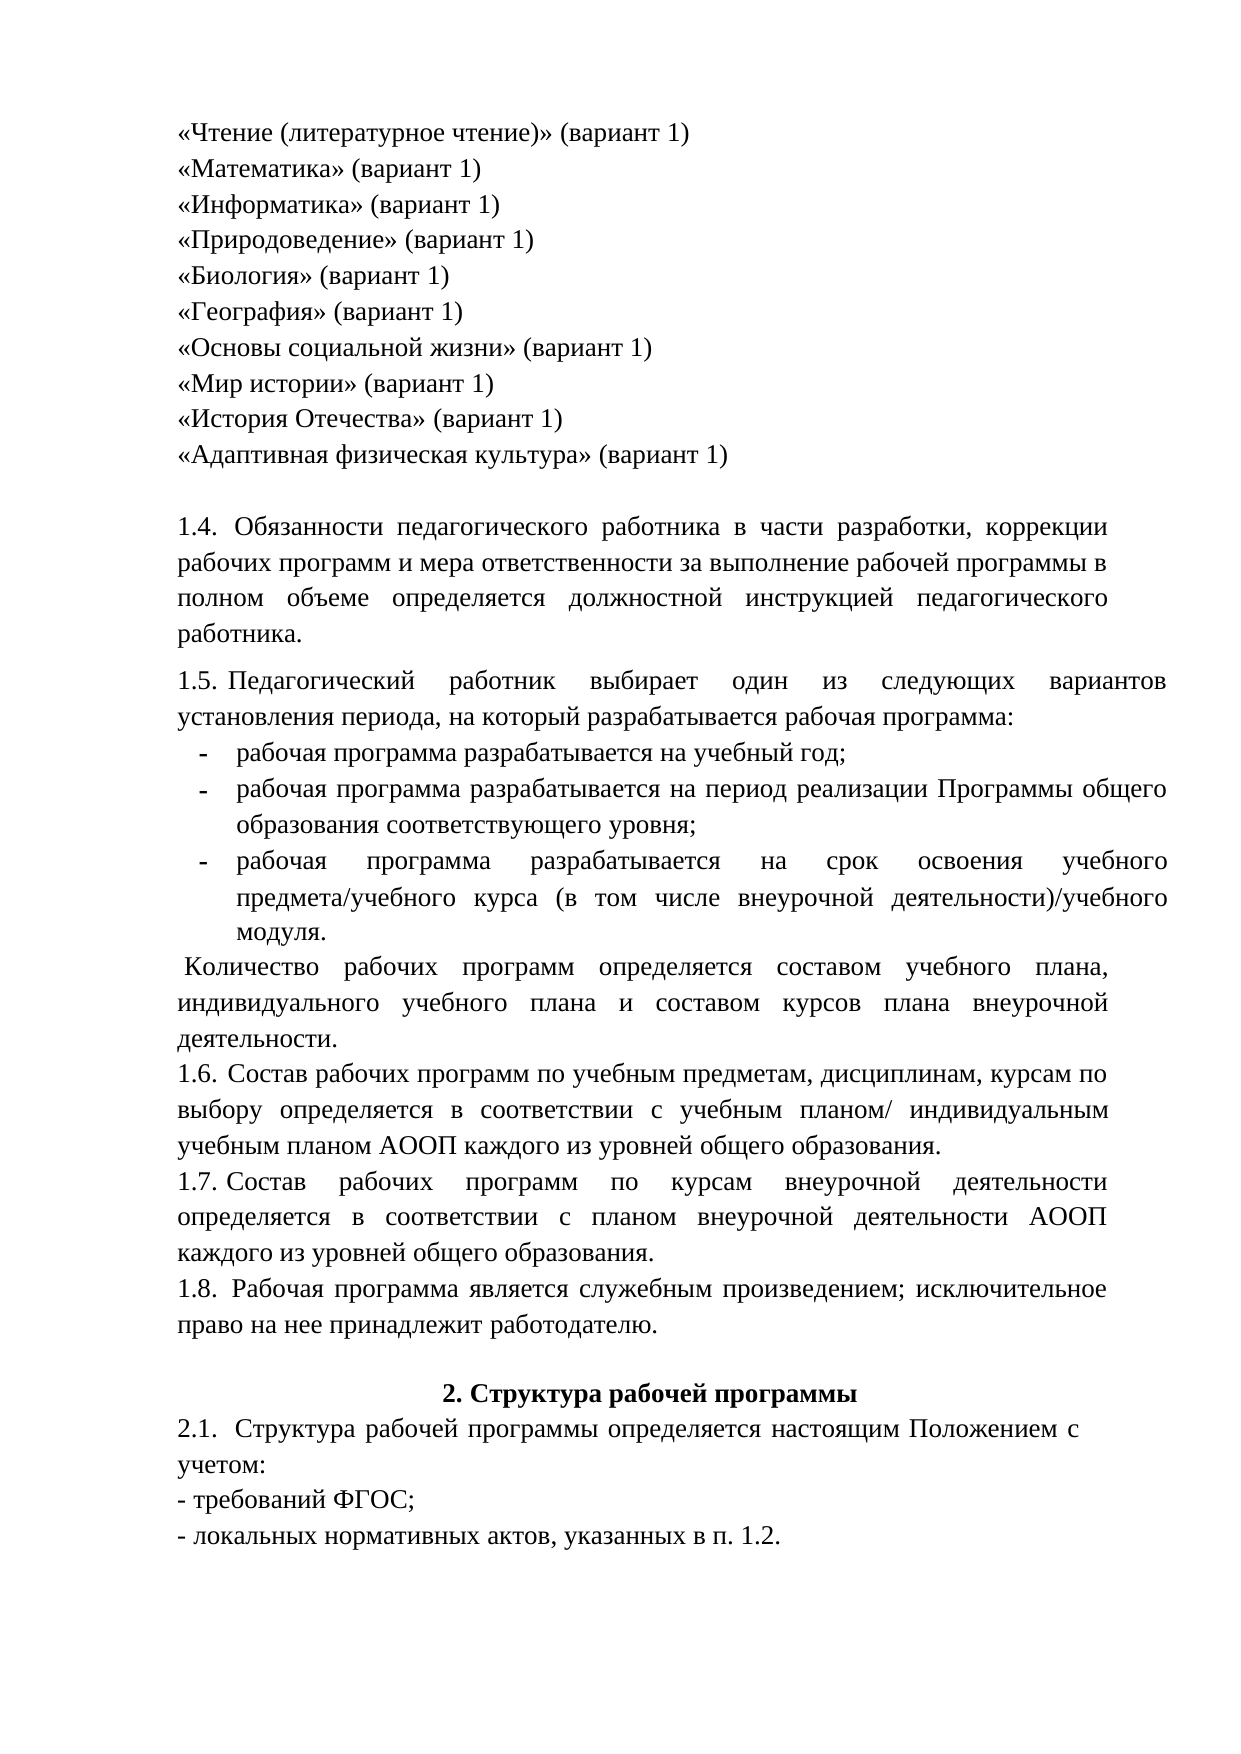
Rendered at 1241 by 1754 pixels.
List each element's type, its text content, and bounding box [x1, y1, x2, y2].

text «Мир истории» (вариант 1) [177, 367, 1181, 398]
list Состав рабочих программ по курсам внеурочной деятельности определяется в соответствии с планом внеурочной деятельности АООП каждого из уровней общего образования. [177, 1165, 1108, 1267]
text Количество рабочих программ определяется составом учебного плана, индивидуального учебного плана и составом курсов плана внеурочной деятельности. [177, 950, 1108, 1053]
subtitle Структура рабочей программы [442, 1377, 1181, 1408]
list требований ФГОС; [177, 1483, 1181, 1514]
text «Природоведение» (вариант 1) [177, 223, 1181, 254]
text «География» (вариант 1) [177, 295, 1181, 326]
list Обязанности педагогического работника в части разработки, коррекции рабочих программ и мера ответственности за выполнение рабочей программы в полном объеме определяется должностной инструкцией педагогического работника. [177, 510, 1108, 648]
text «Адаптивная физическая культура» (вариант 1) [177, 438, 1181, 469]
list Состав рабочих программ по учебным предметам, дисциплинам, курсам по выбору определяется в соответствии с учебным планом/ индивидуальным учебным планом АООП каждого из уровней общего образования. [177, 1058, 1109, 1160]
list рабочая программа разрабатывается на учебный год; [198, 736, 1181, 769]
list локальных нормативных актов, указанных в п. 1.2. [177, 1519, 1181, 1551]
text «Биология» (вариант 1) [177, 259, 1181, 291]
text «Основы социальной жизни» (вариант 1) [177, 331, 1181, 362]
list Структура рабочей программы определяется настоящим Положением с учетом: [177, 1413, 1108, 1479]
list рабочая программа разрабатывается на срок освоения учебного предмета/учебного курса (в том числе внеурочной деятельности)/учебного модуля. [198, 844, 1168, 946]
text «Чтение (литературное чтение)» (вариант 1) [177, 116, 1181, 147]
text «Информатика» (вариант 1) [177, 188, 1181, 219]
text «История Отечества» (вариант 1) [177, 402, 1181, 433]
list Педагогический работник выбирает один из следующих вариантов установления периода, на который разрабатывается рабочая программа: [177, 664, 1167, 731]
text «Математика» (вариант 1) [177, 152, 1181, 183]
list Рабочая программа является служебным произведением; исключительное право на нее принадлежит работодателю. [177, 1272, 1108, 1339]
list рабочая программа разрабатывается на период реализации Программы общего образования соответствующего уровня; [198, 773, 1168, 839]
